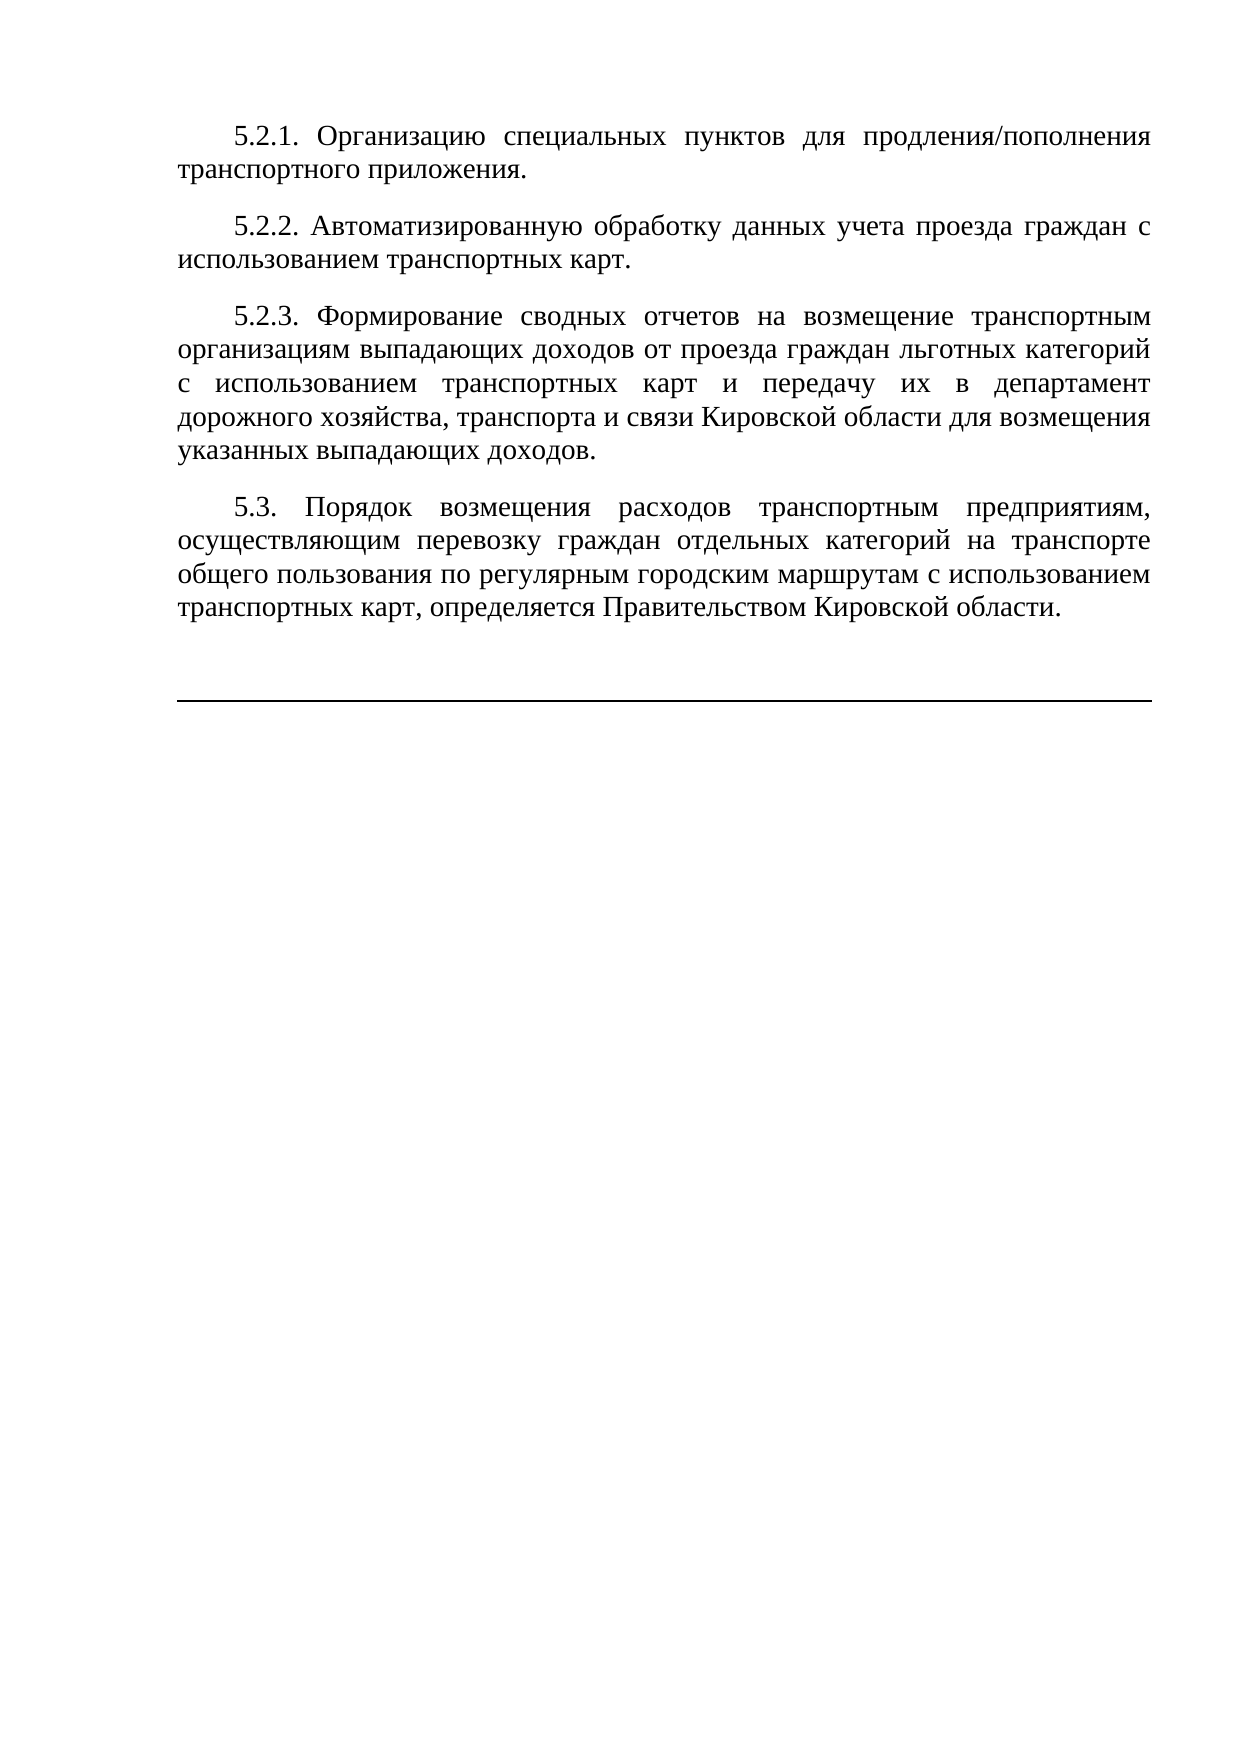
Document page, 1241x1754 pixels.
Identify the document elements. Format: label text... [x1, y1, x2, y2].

text 5.2.1. Организацию специальных пунктов для продления/пополнения транспортного приложения. [177, 118, 1152, 185]
text 5.2.3. Формирование сводных отчетов на возмещение транспортным организациям выпадающих доходов от проезда граждан льготных категорий с использованием транспортных карт и передачу их в департамент дорожного хозяйства, транспорта и связи Кировской области для возмещения указанных выпадающих доходов. [177, 298, 1152, 466]
text 5.2.2. Автоматизированную обработку данных учета проезда граждан с использованием транспортных карт. [177, 208, 1152, 275]
text 5.3. Порядок возмещения расходов транспортным предприятиям, осуществляющим перевозку граждан отдельных категорий на транспорте общего пользования по регулярным городским маршрутам с использованием транспортных карт, определяется Правительством Кировской области. [177, 489, 1152, 623]
